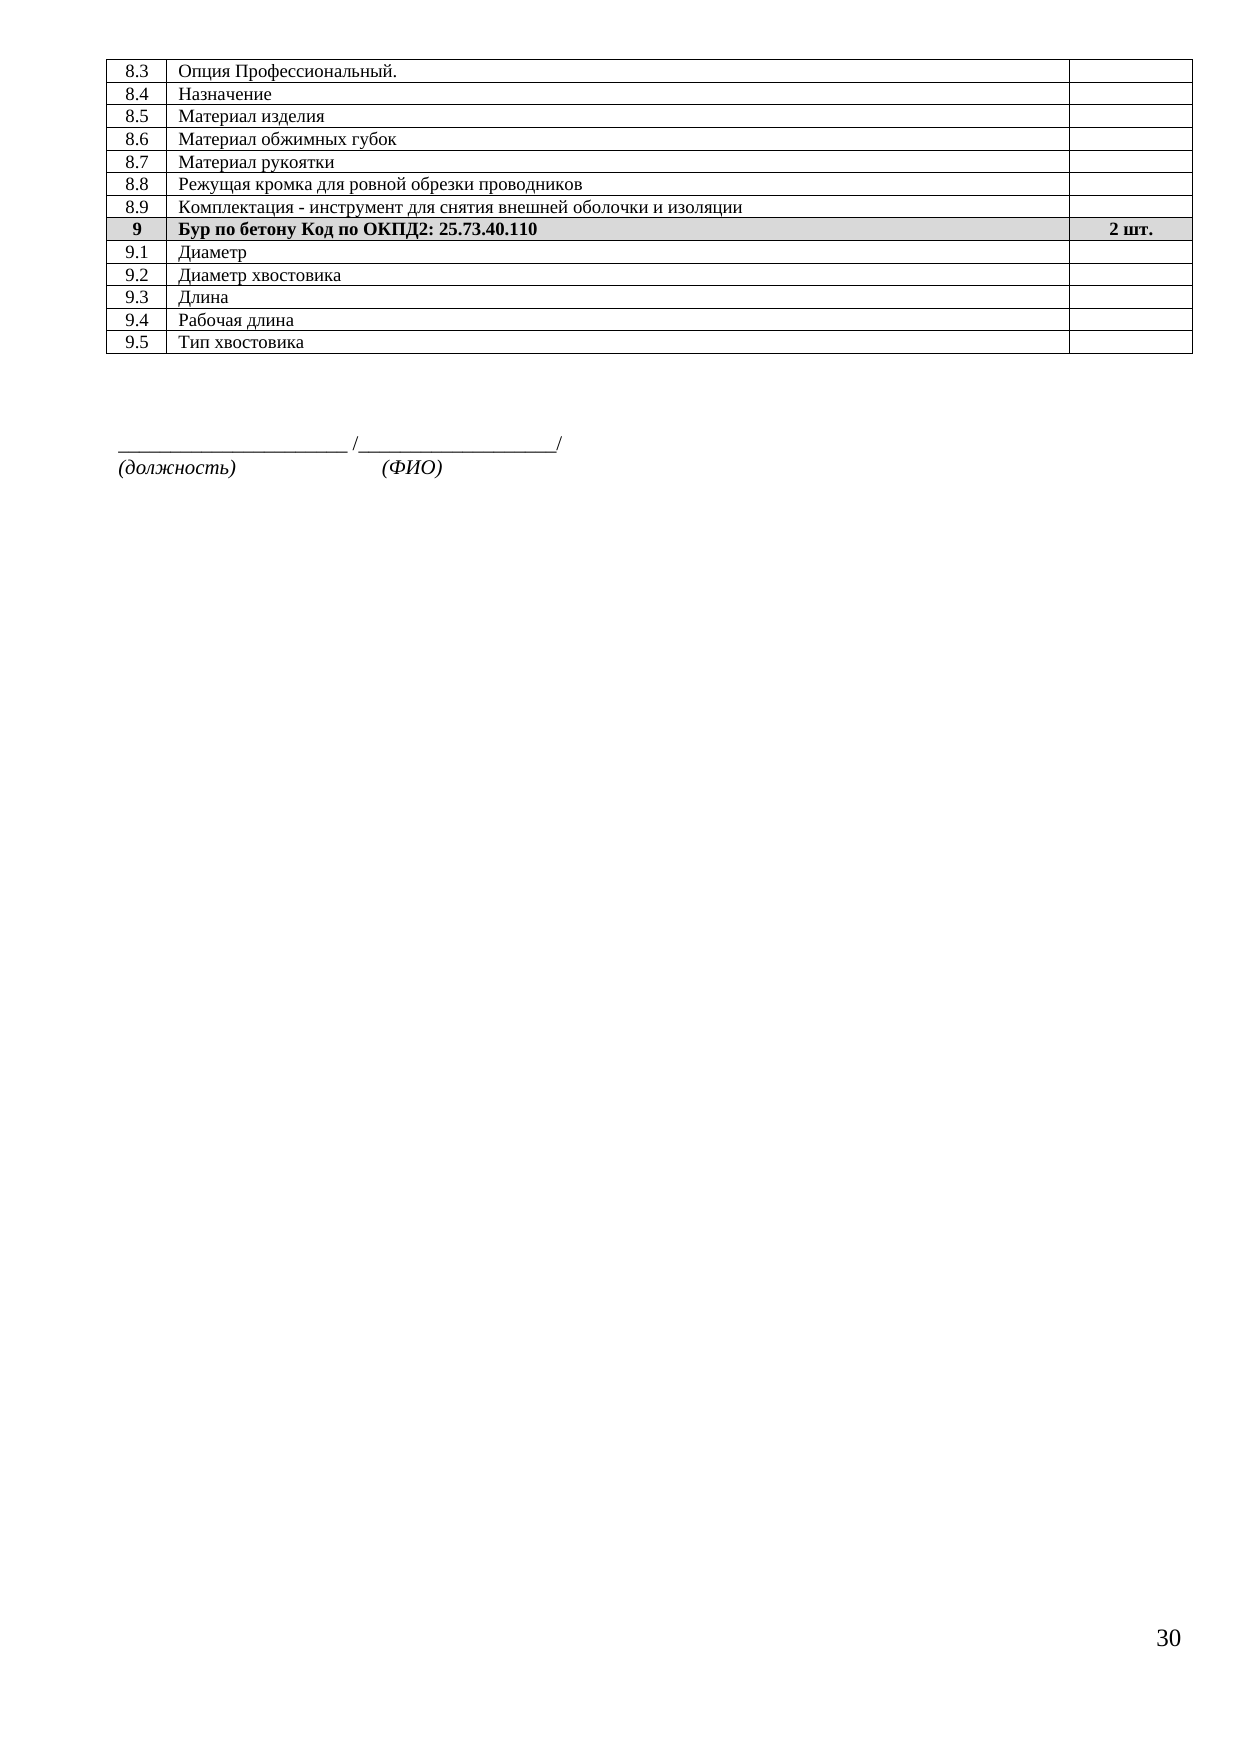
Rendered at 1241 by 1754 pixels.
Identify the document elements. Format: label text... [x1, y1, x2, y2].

table_cell 8.6 [107, 128, 166, 149]
table_cell 9 [107, 218, 166, 240]
table_cell [1070, 241, 1192, 262]
table_cell [1070, 331, 1192, 353]
table_cell Комплектация - инструмент для снятия внешней оболочки и изоляции [167, 196, 1069, 217]
table_cell Бур по бетону Код по ОКПД2: 25.73.40.110 [167, 218, 1069, 240]
table_cell [1070, 286, 1192, 308]
table_cell Рабочая длина [167, 309, 1069, 330]
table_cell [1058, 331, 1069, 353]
table_cell Материал рукоятки [167, 151, 1069, 172]
table_cell Назначение [167, 83, 1069, 104]
table_cell [1070, 173, 1192, 195]
table_cell 9.3 [107, 286, 166, 308]
table_cell Материал обжимных губок [167, 128, 1069, 149]
table_cell 8.5 [107, 105, 166, 127]
table_cell [1070, 151, 1192, 172]
table_cell 9.4 [107, 309, 166, 330]
table_cell [1070, 83, 1192, 104]
table_cell 8.7 [107, 151, 166, 172]
table_cell Диаметр [167, 241, 1069, 262]
table_cell 9.2 [107, 264, 166, 285]
table_cell [1070, 264, 1192, 285]
table_cell Диаметр хвостовика [167, 264, 1069, 285]
table_cell Режущая кромка для ровной обрезки проводников [167, 173, 1069, 195]
table_cell 8.9 [107, 196, 166, 217]
table_cell 8.3 [107, 60, 166, 82]
table_cell Материал изделия [167, 105, 1069, 127]
table_cell Длина [167, 286, 1069, 308]
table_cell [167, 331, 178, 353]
table_cell 2 шт. [1070, 218, 1192, 240]
text (должность) (ФИО) [118, 454, 1181, 479]
table_cell 9.1 [107, 241, 166, 262]
text ______________________ /___________________/ [118, 431, 1181, 454]
table_cell [1070, 60, 1192, 82]
table_cell [1070, 309, 1192, 330]
table_cell 8.8 [107, 173, 166, 195]
table_cell Опция Профессиональный. [167, 60, 1069, 82]
table_cell [1070, 196, 1192, 217]
table_cell [1070, 105, 1192, 127]
table_cell 8.4 [107, 83, 166, 104]
table_cell [1070, 128, 1192, 149]
table_cell 9.5 [107, 331, 166, 353]
